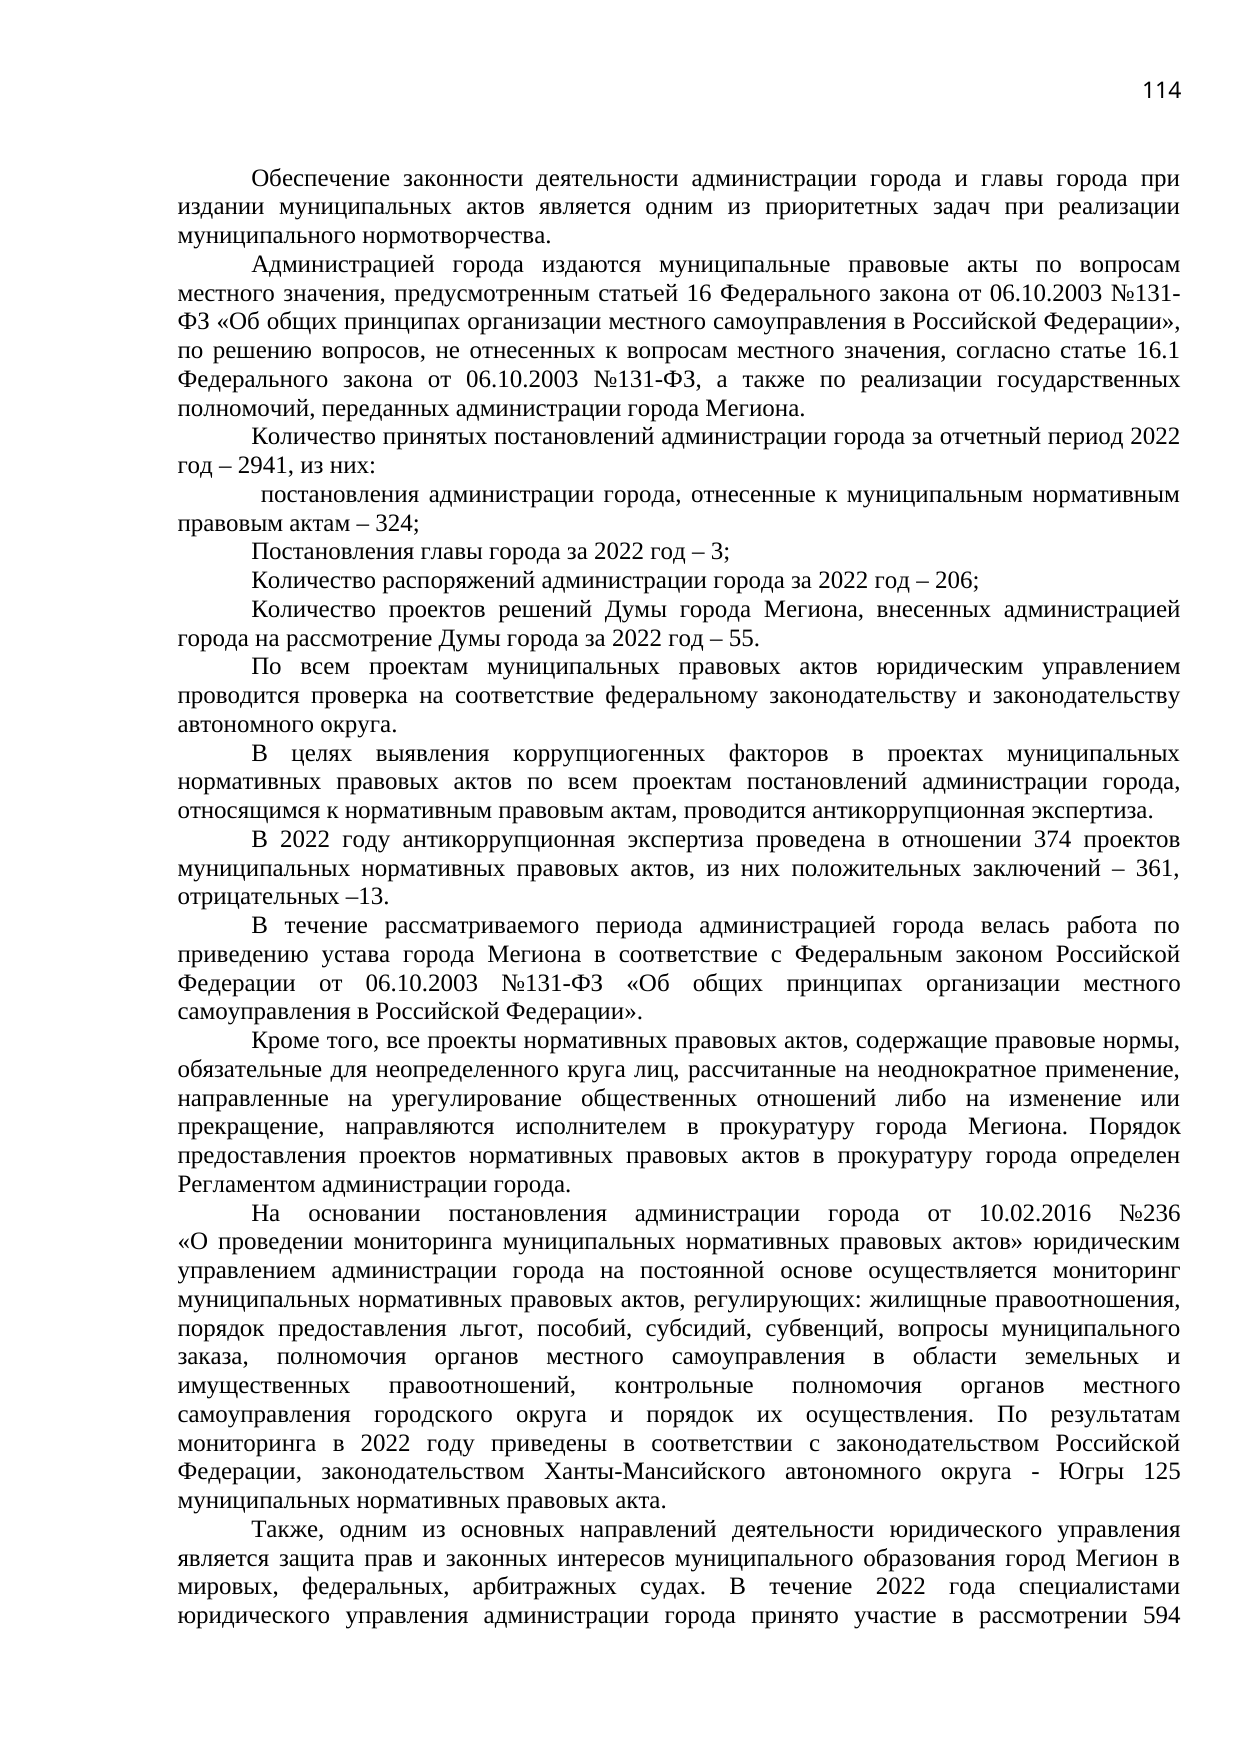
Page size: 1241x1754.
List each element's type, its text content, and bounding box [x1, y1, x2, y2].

text Количество проектов решений Думы города Мегиона, внесенных администрацией города на рассмотрение Думы города за 2022 год – 55. [177, 594, 1181, 651]
text По всем проектам муниципальных правовых актов юридическим управлением проводится проверка на соответствие федеральному законодательству и законодательству автономного округа. [177, 651, 1181, 738]
text В 2022 году антикоррупционная экспертиза проведена в отношении 374 проектов муниципальных нормативных правовых актов, из них положительных заключений – 361, отрицательных –13. [177, 824, 1181, 910]
text Количество распоряжений администрации города за 2022 год – 206; [177, 565, 1181, 594]
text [177, 1514, 1181, 1629]
text Постановления главы города за 2022 год – 3; [177, 536, 1181, 565]
text В целях выявления коррупциогенных факторов в проектах муниципальных нормативных правовых актов по всем проектам постановлений администрации города, относящимся к нормативным правовым актам, проводится антикоррупционная экспертиза. [177, 738, 1181, 824]
text Кроме того, все проекты нормативных правовых актов, содержащие правовые нормы, обязательные для неопределенного круга лиц, рассчитанные на неоднократное применение, направленные на урегулирование общественных отношений либо на изменение или прекращение, направляются исполнителем в прокуратуру города Мегиона. Порядок предоставления проектов нормативных правовых актов в прокуратуру города определен Регламентом администрации города. [177, 1025, 1181, 1198]
text На основании постановления администрации города от 10.02.2016 №236 «О проведении мониторинга муниципальных нормативных правовых актов» юридическим управлением администрации города на постоянной основе осуществляется мониторинг муниципальных нормативных правовых актов, регулирующих: жилищные правоотношения, порядок предоставления льгот, пособий, субсидий, субвенций, вопросы муниципального заказа, полномочия органов местного самоуправления в области земельных и имущественных правоотношений, контрольные полномочия органов местного самоуправления городского округа и порядок их осуществления. По результатам мониторинга в 2022 году приведены в соответствии с законодательством Российской Федерации, законодательством Ханты-Мансийского автономного округа - Югры 125 муниципальных нормативных правовых акта. [177, 1198, 1181, 1514]
text Администрацией города издаются муниципальные правовые акты по вопросам местного значения, предусмотренным статьей 16 Федерального закона от 06.10.2003 №131-ФЗ «Об общих принципах организации местного самоуправления в Российской Федерации», по решению вопросов, не отнесенных к вопросам местного значения, согласно статье 16.1 Федерального закона от 06.10.2003 №131-ФЗ, а также по реализации государственных полномочий, переданных администрации города Мегиона. [177, 249, 1181, 421]
text Обеспечение законности деятельности администрации города и главы города при издании муниципальных актов является одним из приоритетных задач при реализации муниципального нормотворчества. [177, 163, 1181, 249]
text В течение рассматриваемого периода администрацией города велась работа по приведению устава города Мегиона в соответствие с Федеральным законом Российской Федерации от 06.10.2003 №131-ФЗ «Об общих принципах организации местного самоуправления в Российской Федерации». [177, 910, 1181, 1025]
text постановления администрации города, отнесенные к муниципальным нормативным правовым актам – 324; [177, 479, 1181, 536]
text Количество принятых постановлений администрации города за отчетный период 2022 год – 2941, из них: [177, 421, 1181, 479]
